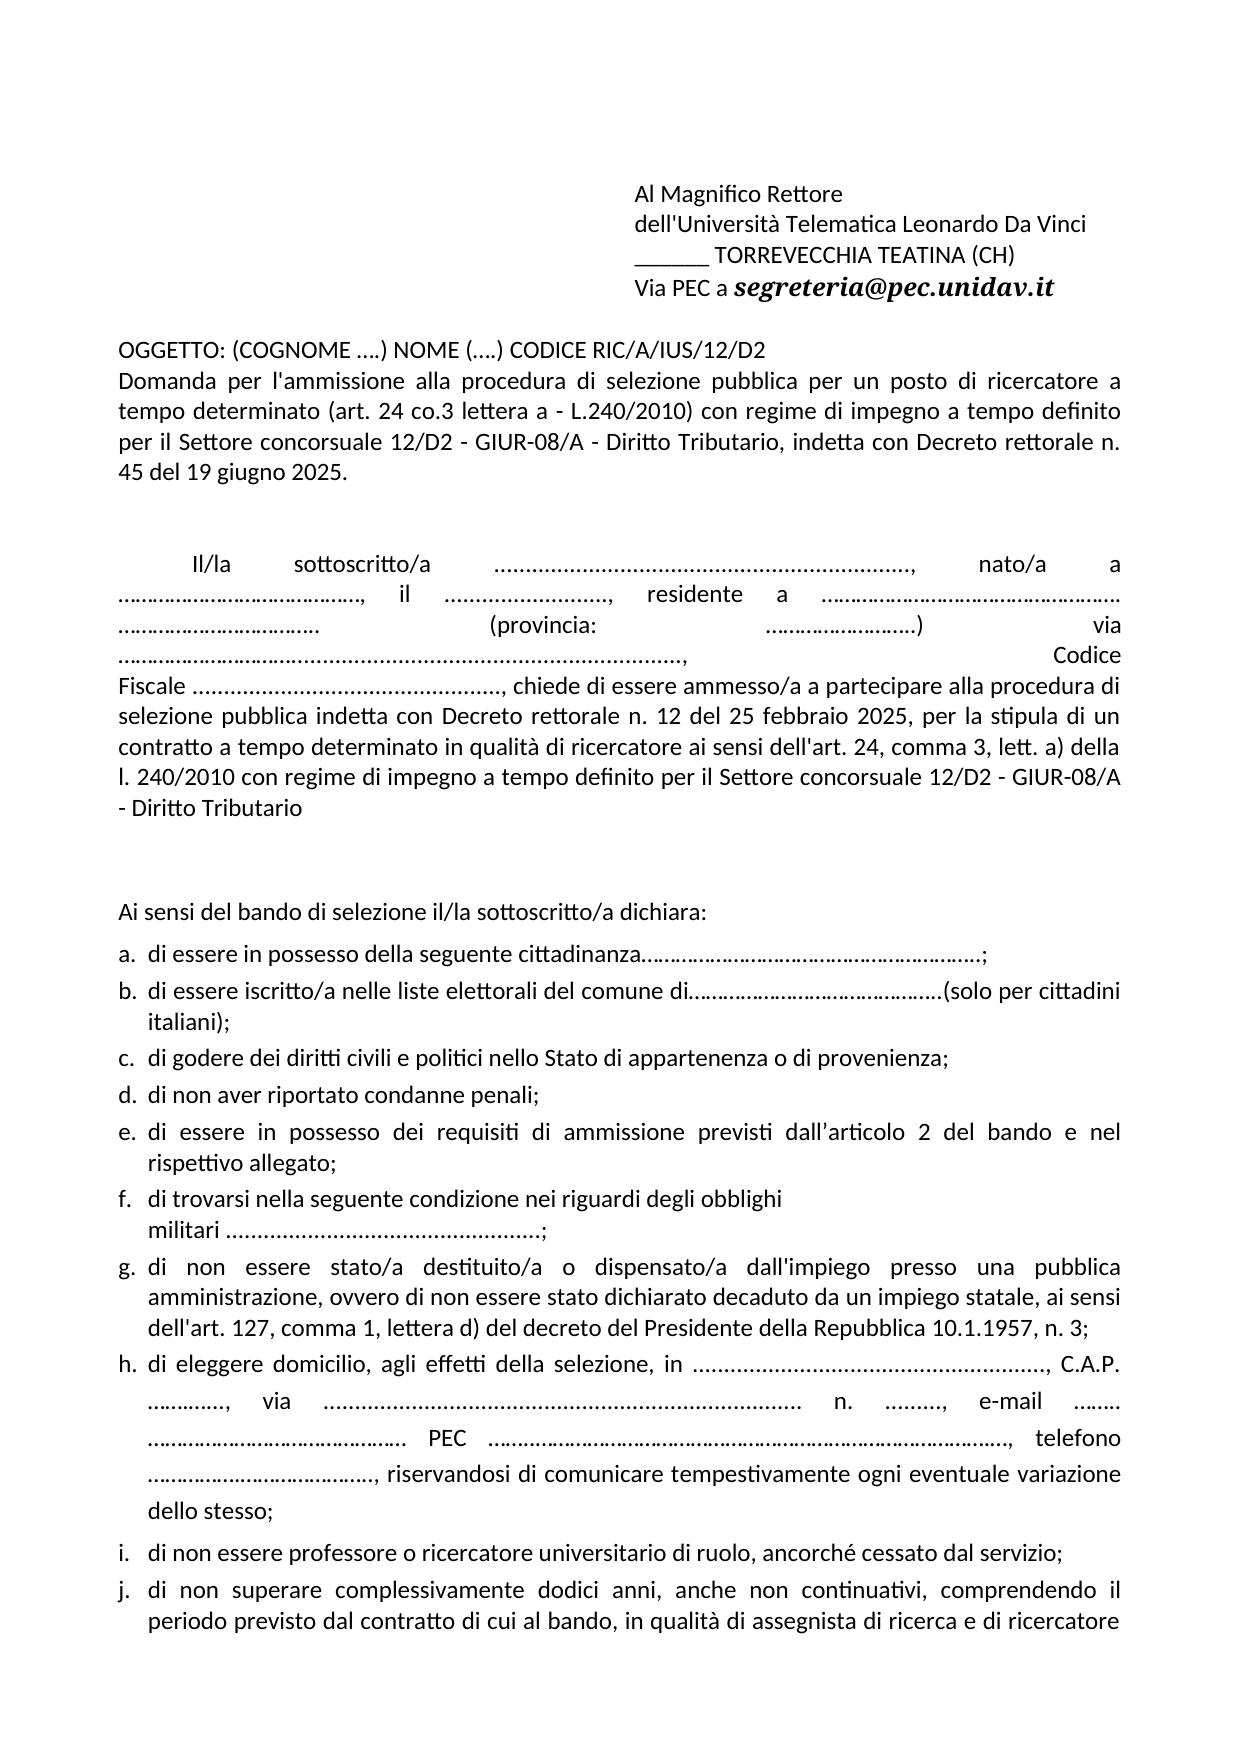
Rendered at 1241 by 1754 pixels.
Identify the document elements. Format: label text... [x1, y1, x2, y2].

list di non essere stato/a destituito/a o dispensato/a dall'impiego presso una pubblica amministrazione, ovvero di non essere stato dichiarato decaduto da un impiego statale, ai sensi dell'art. 127, comma 1, lettera d) del decreto del Presidente della Repubblica 10.1.1957, n. 3; [118, 1251, 1122, 1342]
list di non essere professore o ricercatore universitario di ruolo, ancorché cessato dal servizio; [118, 1538, 1122, 1568]
text Via PEC a segreteria@pec.unidav.it [118, 270, 1122, 304]
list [118, 1574, 1122, 1635]
list di eleggere domicilio, agli effetti della selezione, in ........................................................, C.A.P. …….…..., via ............................................................................ n. ........., e-mail ……..……………………………………… PEC ……..…………………………………………………………………….…, telefono …………….………………….., riservandosi di comunicare tempestivamente ogni eventuale variazione dello stesso; [118, 1348, 1122, 1525]
text dell'Università Telematica Leonardo Da Vinci [118, 209, 1122, 239]
text Ai sensi del bando di selezione il/la sottoscritto/a dichiara: [118, 896, 1122, 926]
list di godere dei diritti civili e politici nello Stato di appartenenza o di provenienza; [118, 1043, 1122, 1073]
list di essere iscritto/a nelle liste elettorali del comune di……………………………………..(solo per cittadini italiani); [118, 975, 1122, 1036]
text Domanda per l'ammissione alla procedura di selezione pubblica per un posto di ricercatore a tempo determinato (art. 24 co.3 lettera a - L.240/2010) con regime di impegno a tempo definito per il Settore concorsuale 12/D2 - GIUR-08/A - Diritto Tributario, indetta con Decreto rettorale n. 45 del 19 giugno 2025. [118, 365, 1122, 487]
list di essere in possesso dei requisiti di ammissione previsti dall’articolo 2 del bando e nel rispettivo allegato; [118, 1116, 1122, 1177]
text Il/la sottoscritto/a .................................................................., nato/a a ……………………………………, il .........................., residente a …………………………………………….…………………………….. (provincia: ……………………..) via ………………………….............................................................., Codice Fiscale ................................................., chiede di essere ammesso/a a partecipare alla procedura di selezione pubblica indetta con Decreto rettorale n. 12 del 25 febbraio 2025, per la stipula di un contratto a tempo determinato in qualità di ricercatore ai sensi dell'art. 24, comma 3, lett. a) della l. 240/2010 con regime di impegno a tempo definito per il Settore concorsuale 12/D2 - GIUR-08/A - Diritto Tributario [118, 548, 1122, 823]
list di non aver riportato condanne penali; [118, 1079, 1122, 1110]
text ______ TORREVECCHIA TEATINA (CH) [118, 239, 1122, 270]
list di trovarsi nella seguente condizione nei riguardi degli obblighi militari ..................................................; [118, 1183, 1122, 1244]
list di essere in possesso della seguente cittadinanza…………………………………………………..; [118, 938, 1122, 969]
text Al Magnifico Rettore [561, 178, 1122, 209]
text OGGETTO: (COGNOME ….) NOME (….) CODICE RIC/A/IUS/12/D2 [118, 334, 1122, 365]
